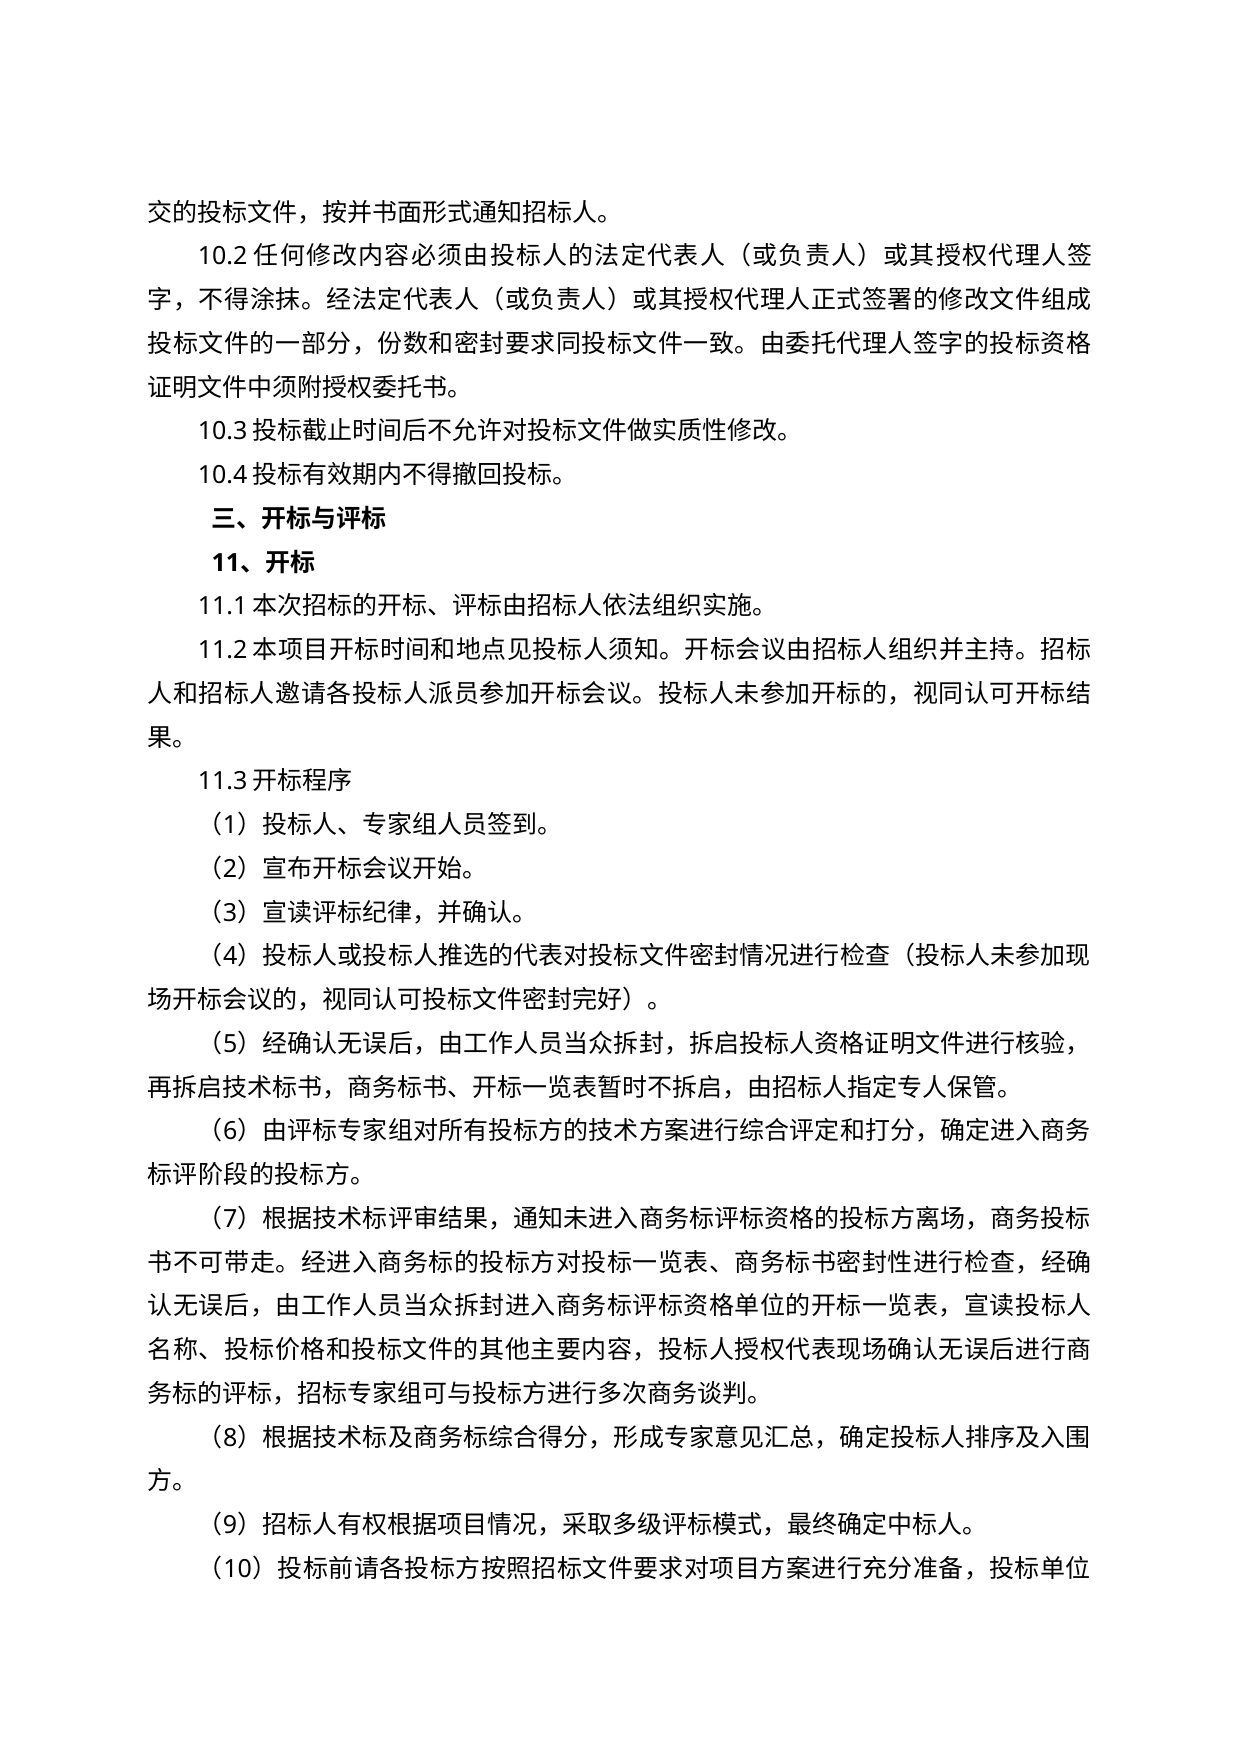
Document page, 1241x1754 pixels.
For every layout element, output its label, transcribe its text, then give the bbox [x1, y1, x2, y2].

text 10.2任何修改内容必须由投标人的法定代表人（或负责人）或其授权代理人签字，不得涂抹。经法定代表人（或负责人）或其授权代理人正式签署的修改文件组成投标文件的一部分，份数和密封要求同投标文件一致。由委托代理人签字的投标资格证明文件中须附授权委托书。 [148, 230, 1092, 405]
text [148, 186, 1092, 230]
text 11、开标 [161, 536, 1092, 580]
text （8）根据技术标及商务标综合得分，形成专家意见汇总，确定投标人排序及入围方。 [148, 1411, 1092, 1498]
text 10.4投标有效期内不得撤回投标。 [148, 448, 1092, 492]
text （7）根据技术标评审结果，通知未进入商务标评标资格的投标方离场，商务投标书不可带走。经进入商务标的投标方对投标一览表、商务标书密封性进行检查，经确认无误后，由工作人员当众拆封进入商务标评标资格单位的开标一览表，宣读投标人名称、投标价格和投标文件的其他主要内容，投标人授权代表现场确认无误后进行商务标的评标，招标专家组可与投标方进行多次商务谈判。 [148, 1192, 1092, 1411]
text （6）由评标专家组对所有投标方的技术方案进行综合评定和打分，确定进入商务标评阶段的投标方。 [148, 1105, 1092, 1192]
text （9）招标人有权根据项目情况，采取多级评标模式，最终确定中标人。 [148, 1498, 1092, 1542]
text 11.3开标程序 [148, 755, 1092, 798]
text 11.1本次招标的开标、评标由招标人依法组织实施。 [148, 580, 1092, 623]
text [148, 1542, 1092, 1586]
text 10.3投标截止时间后不允许对投标文件做实质性修改。 [148, 405, 1092, 448]
text 三、开标与评标 [161, 492, 1092, 536]
text （5）经确认无误后，由工作人员当众拆封，拆启投标人资格证明文件进行核验，再拆启技术标书，商务标书、开标一览表暂时不拆启，由招标人指定专人保管。 [148, 1017, 1092, 1105]
text （4）投标人或投标人推选的代表对投标文件密封情况进行检查（投标人未参加现场开标会议的，视同认可投标文件密封完好）。 [148, 930, 1092, 1017]
text 11.2本项目开标时间和地点见投标人须知。开标会议由招标人组织并主持。招标人和招标人邀请各投标人派员参加开标会议。投标人未参加开标的，视同认可开标结果。 [148, 623, 1092, 755]
text （1）投标人、专家组人员签到。 [148, 798, 1092, 842]
text （3）宣读评标纪律，并确认。 [148, 886, 1092, 930]
text （2）宣布开标会议开始。 [148, 842, 1092, 886]
